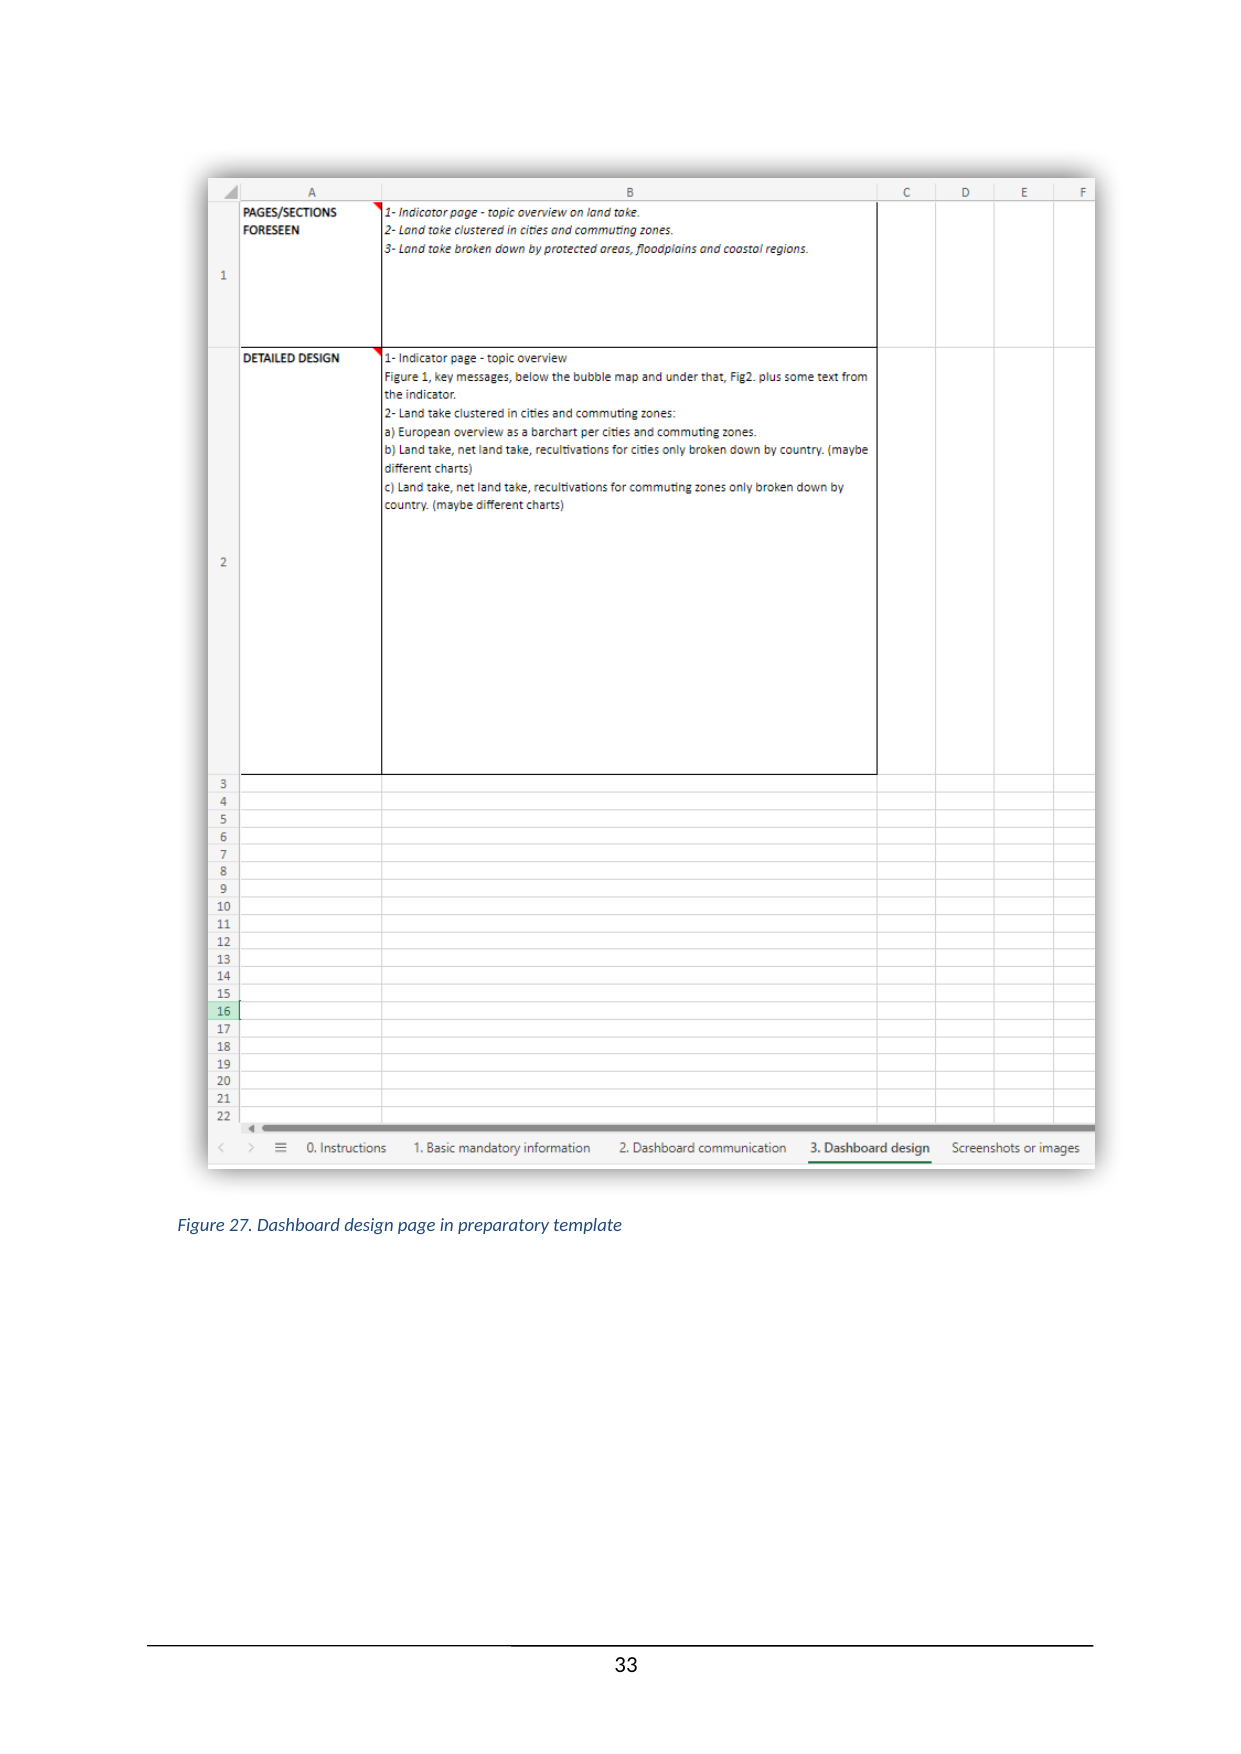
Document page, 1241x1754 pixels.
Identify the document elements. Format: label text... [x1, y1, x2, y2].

picture [208, 178, 1095, 1169]
text Figure 27. Dashboard design page in preparatory template [177, 1213, 1063, 1236]
